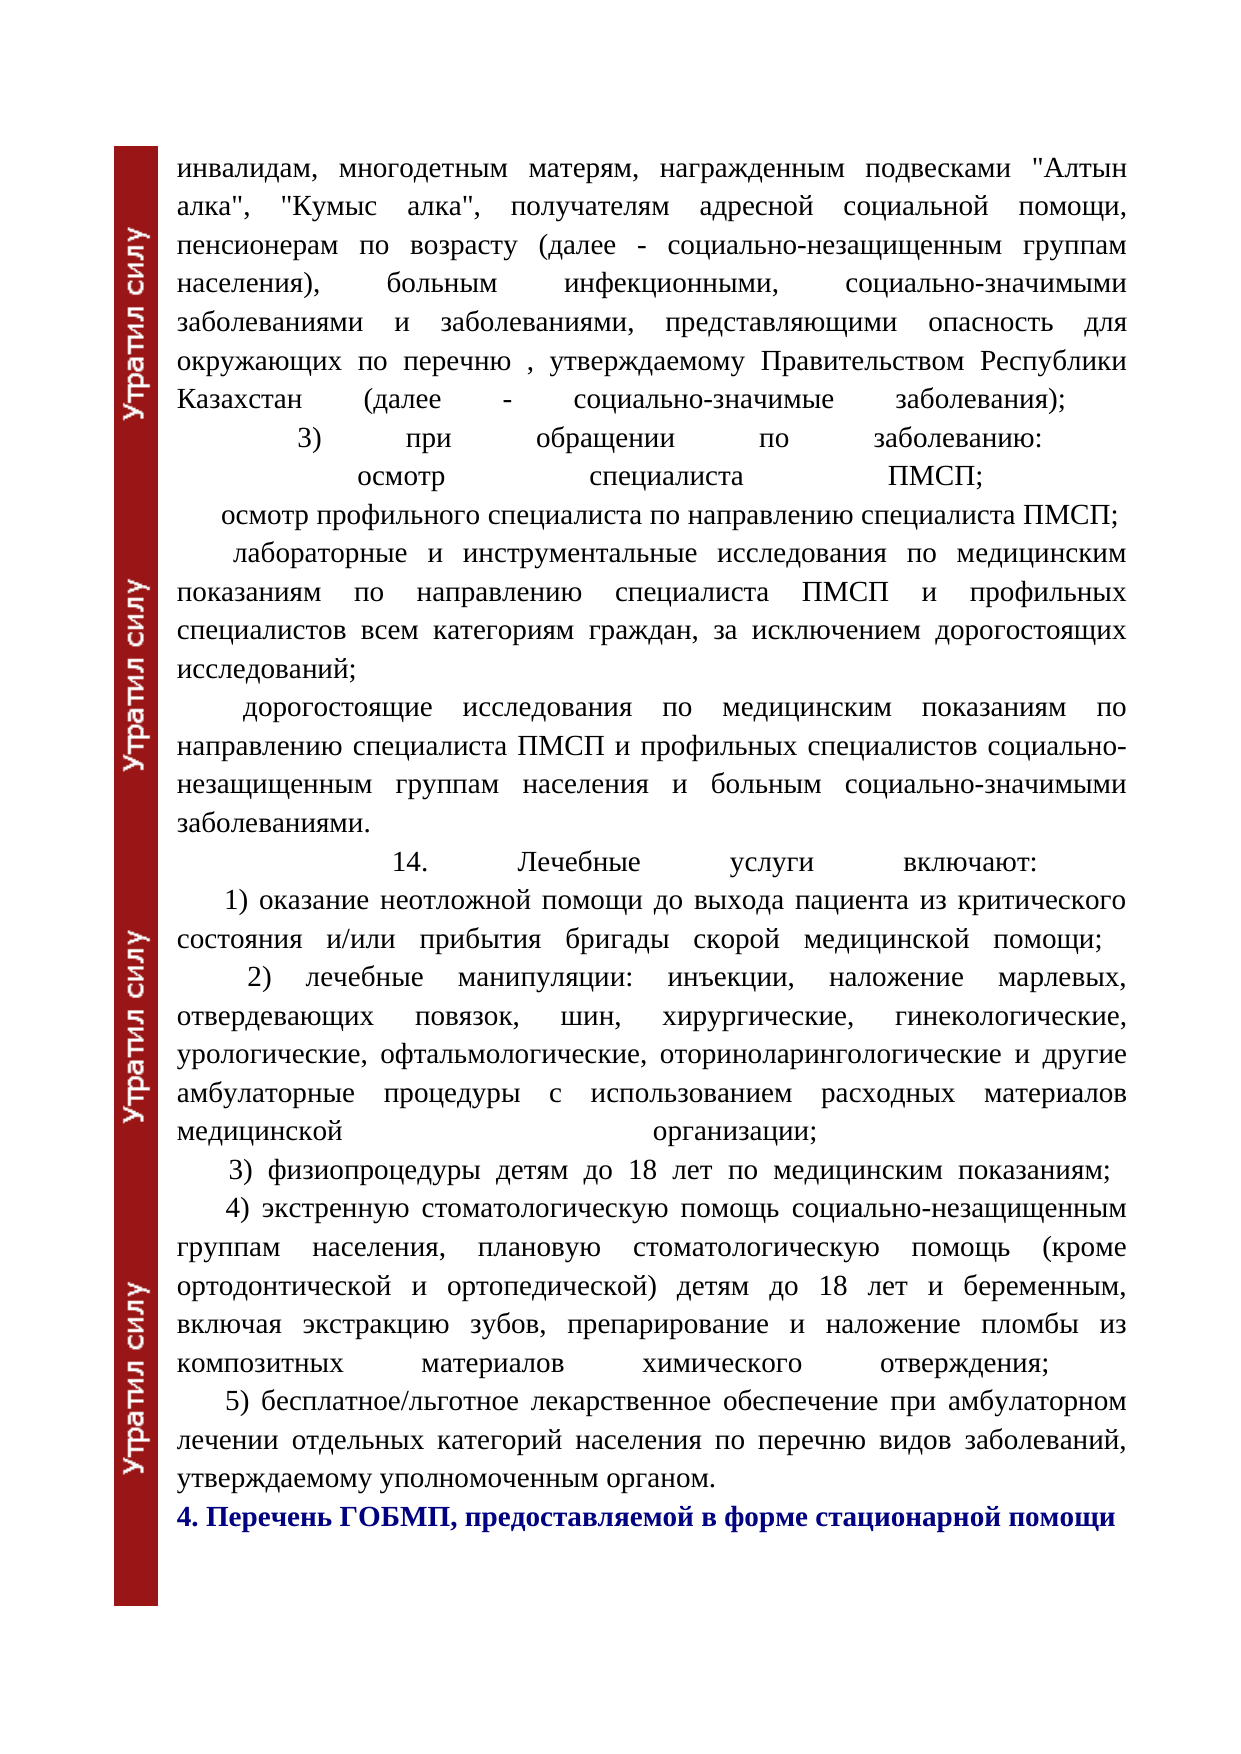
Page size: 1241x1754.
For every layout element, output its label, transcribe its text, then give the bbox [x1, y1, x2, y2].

picture [114, 146, 158, 150]
picture [114, 1532, 158, 1606]
text 14. Лечебные услуги включают: 1) оказание неотложной помощи до выхода пациента из критического состояния и/или прибытия бригады скорой медицинской помощи; 2) лечебные манипуляции: инъекции, наложение марлевых, отвердевающих повязок, шин, хирургические, гинекологические, урологические, офтальмологические, оториноларингологические и другие амбулаторные процедуры с использованием расходных материалов медицинской организации; 3) физиопроцедуры детям до 18 лет по медицинским показаниям; 4) экстренную стоматологическую помощь социально-незащищенным группам населения, плановую стоматологическую помощь (кроме ортодонтической и ортопедической) детям до 18 лет и беременным, включая экстракцию зубов, препарирование и наложение пломбы из композитных материалов химического отверждения; 5) бесплатное/льготное лекарственное обеспечение при амбулаторном лечении отдельных категорий населения по перечню видов заболеваний, утверждаемому уполномоченным органом. [112, 844, 1128, 1494]
picture [114, 839, 158, 844]
picture [114, 1494, 158, 1499]
text 4. Перечень ГОБМП, предоставляемой в форме стационарной помощи [112, 1499, 1128, 1532]
